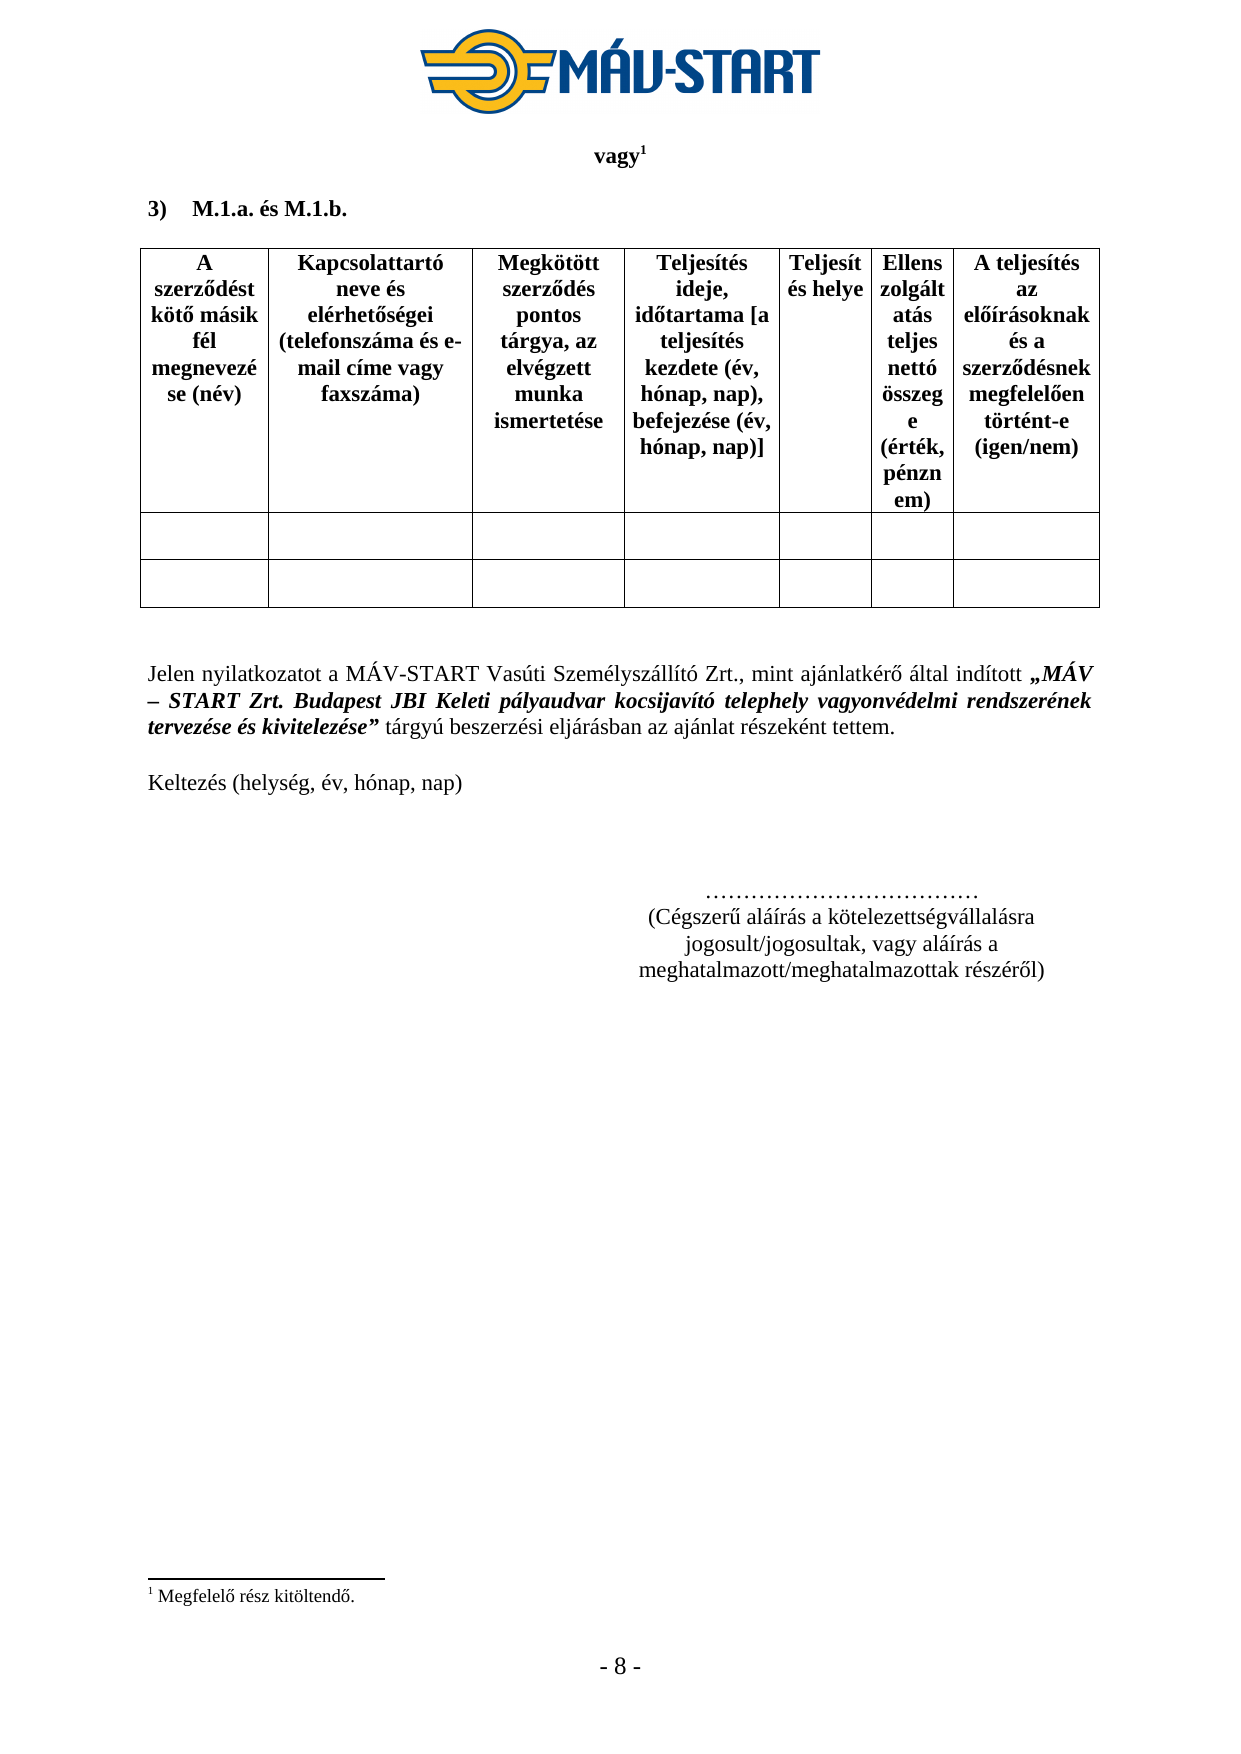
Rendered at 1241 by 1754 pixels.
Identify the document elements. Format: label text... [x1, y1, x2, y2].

table_header Teljesítés helye [780, 249, 871, 512]
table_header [269, 249, 472, 512]
list M.1.a. és M.1.b. [148, 195, 1092, 221]
table_cell [780, 560, 871, 607]
table_cell [625, 560, 779, 607]
text Jelen nyilatkozatot a MÁV-START Vasúti Személyszállító Zrt., mint ajánlatkérő által indított „MÁV – START Zrt. Budapest JBI Keleti pályaudvar kocsijavító telephely vagyonvédelmi rendszerének tervezése és kivitelezése” tárgyú beszerzési eljárásban az ajánlat részeként tettem. [148, 660, 1092, 739]
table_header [473, 249, 624, 512]
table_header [872, 249, 953, 512]
text Keltezés (helység, év, hónap, nap) [148, 769, 1092, 795]
text vagy [148, 142, 1092, 168]
table_cell (Cégszerű aláírás a kötelezettségvállalásra jogosult/jogosultak, vagy aláírás a meghatalmazott/meghatalmazottak részéről) [591, 903, 1093, 982]
table_header ……………………………… [591, 877, 1093, 903]
table_cell [872, 560, 953, 607]
table_cell [780, 513, 871, 559]
table_cell [473, 560, 624, 607]
table_cell [473, 513, 624, 559]
table_cell [269, 560, 472, 607]
table_cell [625, 513, 779, 559]
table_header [954, 249, 1099, 512]
table_cell [141, 513, 268, 559]
table_cell [269, 513, 472, 559]
table_cell [954, 513, 1099, 559]
picture [420, 29, 821, 114]
table_cell [141, 560, 268, 607]
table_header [141, 249, 268, 512]
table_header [625, 249, 779, 512]
table_cell [954, 560, 1099, 607]
table_cell [872, 513, 953, 559]
